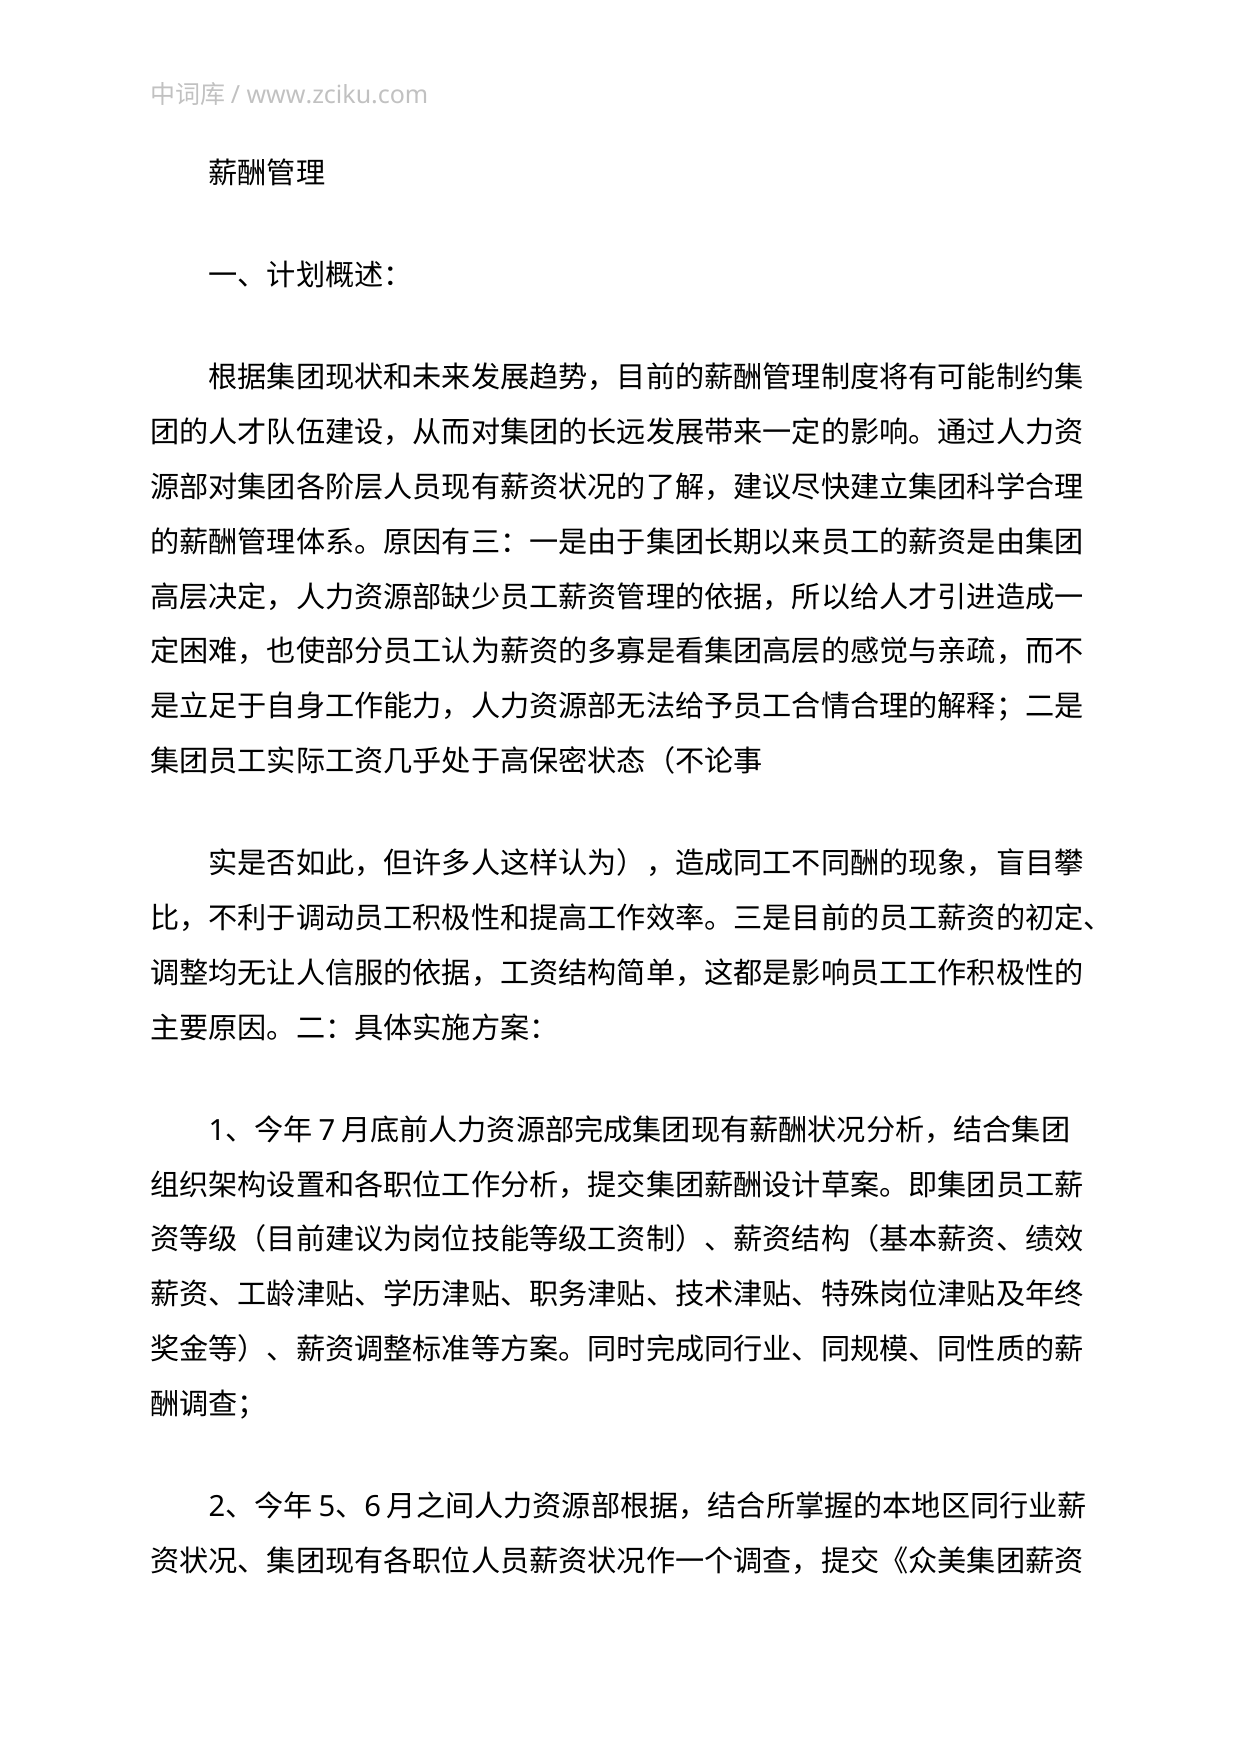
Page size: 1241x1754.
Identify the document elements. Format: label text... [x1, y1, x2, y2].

text 薪酬管理 [150, 150, 1090, 192]
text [150, 1482, 1090, 1580]
text 实是否如此，但许多人这样认为），造成同工不同酬的现象，盲目攀比，不利于调动员工积极性和提高工作效率。三是目前的员工薪资的初定、调整均无让人信服的依据，工资结构简单，这都是影响员工工作积极性的主要原因。二：具体实施方案： [150, 839, 1090, 1047]
text 一、计划概述： [150, 252, 1090, 294]
text 根据集团现状和未来发展趋势，目前的薪酬管理制度将有可能制约集团的人才队伍建设，从而对集团的长远发展带来一定的影响。通过人力资源部对集团各阶层人员现有薪资状况的了解，建议尽快建立集团科学合理的薪酬管理体系。原因有三：一是由于集团长期以来员工的薪资是由集团高层决定，人力资源部缺少员工薪资管理的依据，所以给人才引进造成一定困难，也使部分员工认为薪资的多寡是看集团高层的感觉与亲疏，而不是立足于自身工作能力，人力资源部无法给予员工合情合理的解释；二是集团员工实际工资几乎处于高保密状态（不论事 [150, 353, 1090, 780]
text 1、今年7月底前人力资源部完成集团现有薪酬状况分析，结合集团组织架构设置和各职位工作分析，提交集团薪酬设计草案。即集团员工薪资等级（目前建议为岗位技能等级工资制）、薪资结构（基本薪资、绩效薪资、工龄津贴、学历津贴、职务津贴、技术津贴、特殊岗位津贴及年终奖金等）、薪资调整标准等方案。同时完成同行业、同规模、同性质的薪酬调查； [150, 1106, 1090, 1423]
